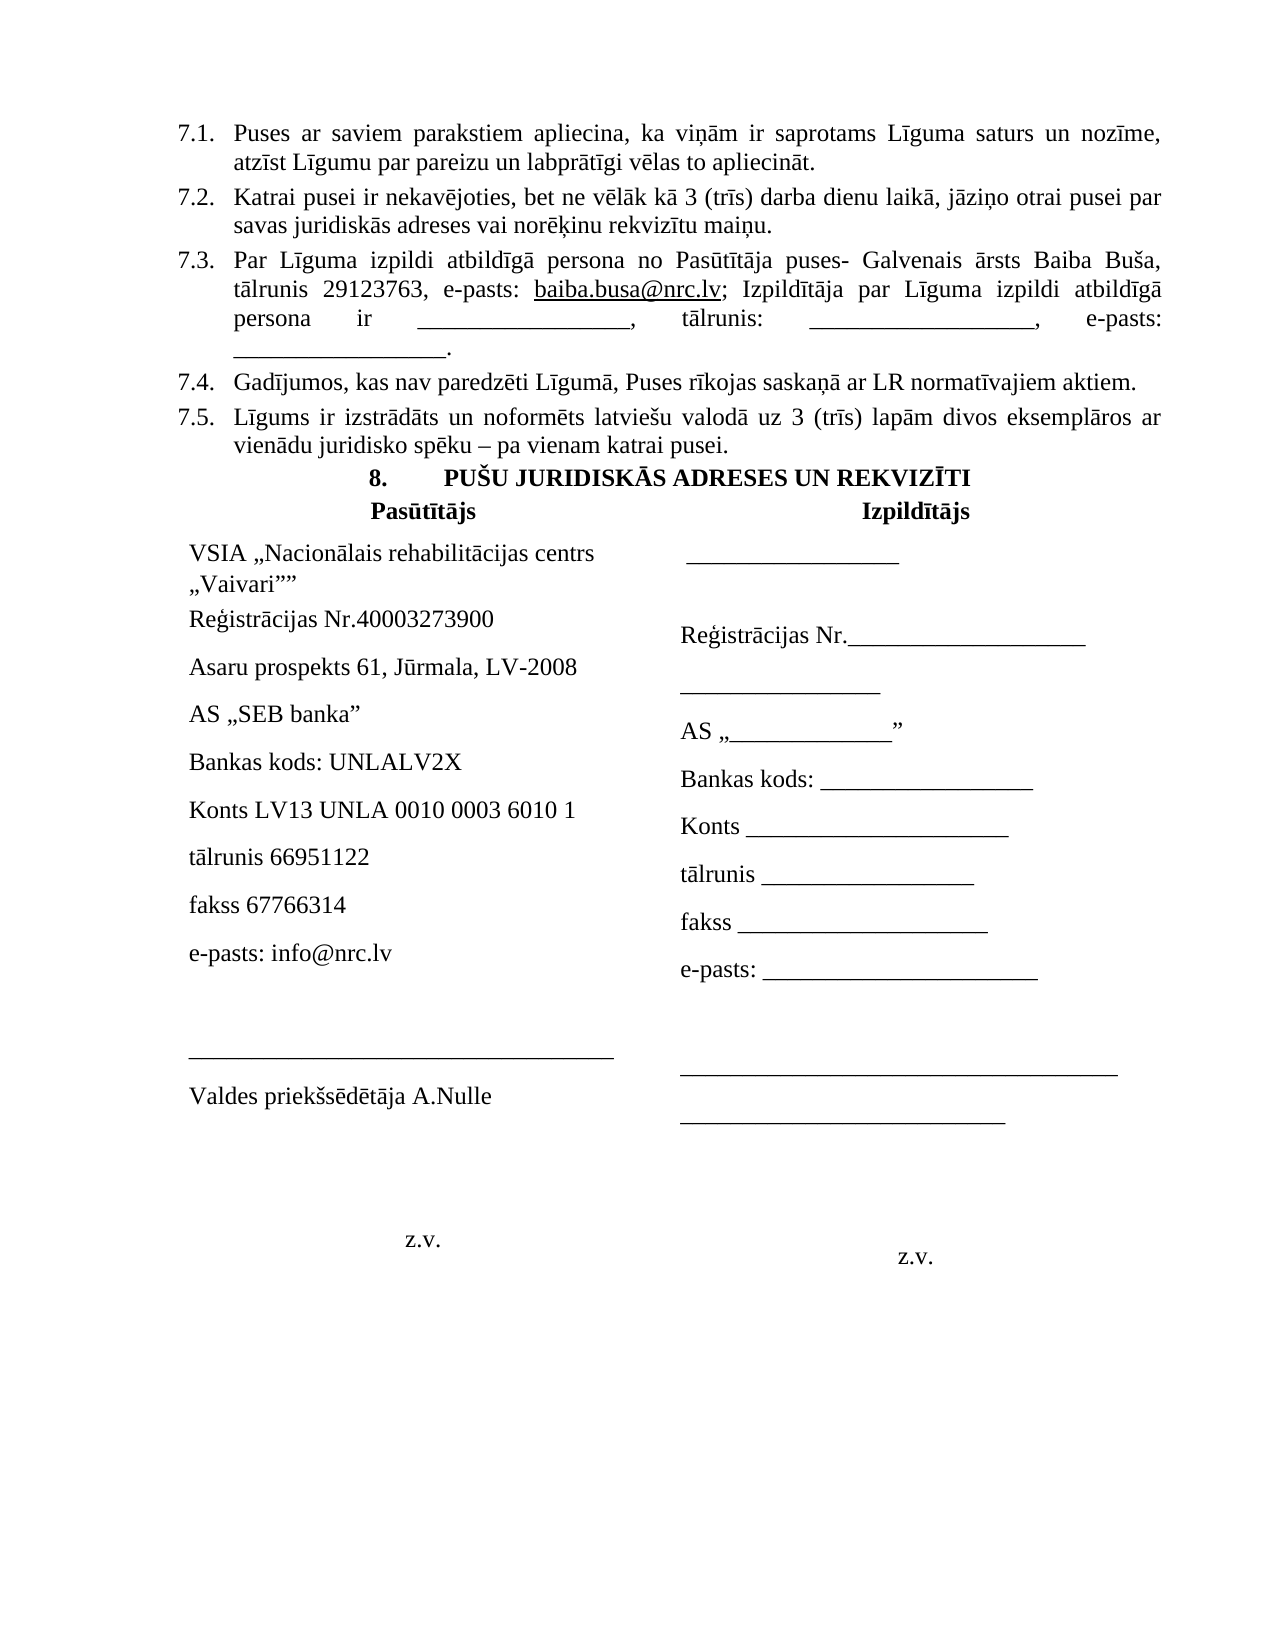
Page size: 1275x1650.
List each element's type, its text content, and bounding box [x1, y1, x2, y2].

list PUŠU JURIDISKĀS ADRESES UN REKVIZĪTI [177, 463, 1162, 492]
list Katrai pusei ir nekavējoties, bet ne vēlāk kā 3 (trīs) darba dienu laikā, jāziņo otrai pusei par savas juridiskās adreses vai norēķinu rekvizītu maiņu. [177, 182, 1162, 239]
table_cell VSIA „Nacionālais rehabilitācijas centrs „Vaivari”” Reģistrācijas Nr.40003273900 Asaru prospekts 61, Jūrmala, LV-2008 AS „SEB banka” Bankas kods: UNLALV2X Konts LV13 UNLA 0010 0003 6010 1 tālrunis 66951122 fakss 67766314 e-pasts: info@nrc.lv __________________________________ Valdes priekšsēdētāja A.Nulle z.v. [177, 534, 669, 1288]
table_header Pasūtītājs [177, 496, 669, 533]
list Gadījumos, kas nav paredzēti Līgumā, Puses rīkojas saskaņā ar LR normatīvajiem aktiem. [177, 367, 1162, 396]
table_header Izpildītājs [669, 496, 1162, 533]
list Par Līguma izpildi atbildīgā persona no Pasūtītāja puses- Galvenais ārsts Baiba Buša, tālrunis 29123763, e-pasts: baiba.busa@nrc.lv; Izpildītāja par Līguma izpildi atbildīgā persona ir _________________, tālrunis: __________________, e-pasts: _________________. [177, 246, 1162, 361]
table_cell _________________ Reģistrācijas Nr.___________________ ________________ AS „_____________” Bankas kods: _________________ Konts _____________________ tālrunis _________________ fakss ____________________ e-pasts: ______________________ ___________________________________ __________________________ z.v. [669, 534, 1162, 1288]
list Līgums ir izstrādāts un noformēts latviešu valodā uz 3 (trīs) lapām divos eksemplāros ar vienādu juridisko spēku – pa vienam katrai pusei. [177, 402, 1162, 459]
list Puses ar saviem parakstiem apliecina, ka viņām ir saprotams Līguma saturs un nozīme, atzīst Līgumu par pareizu un labprātīgi vēlas to apliecināt. [177, 118, 1162, 176]
